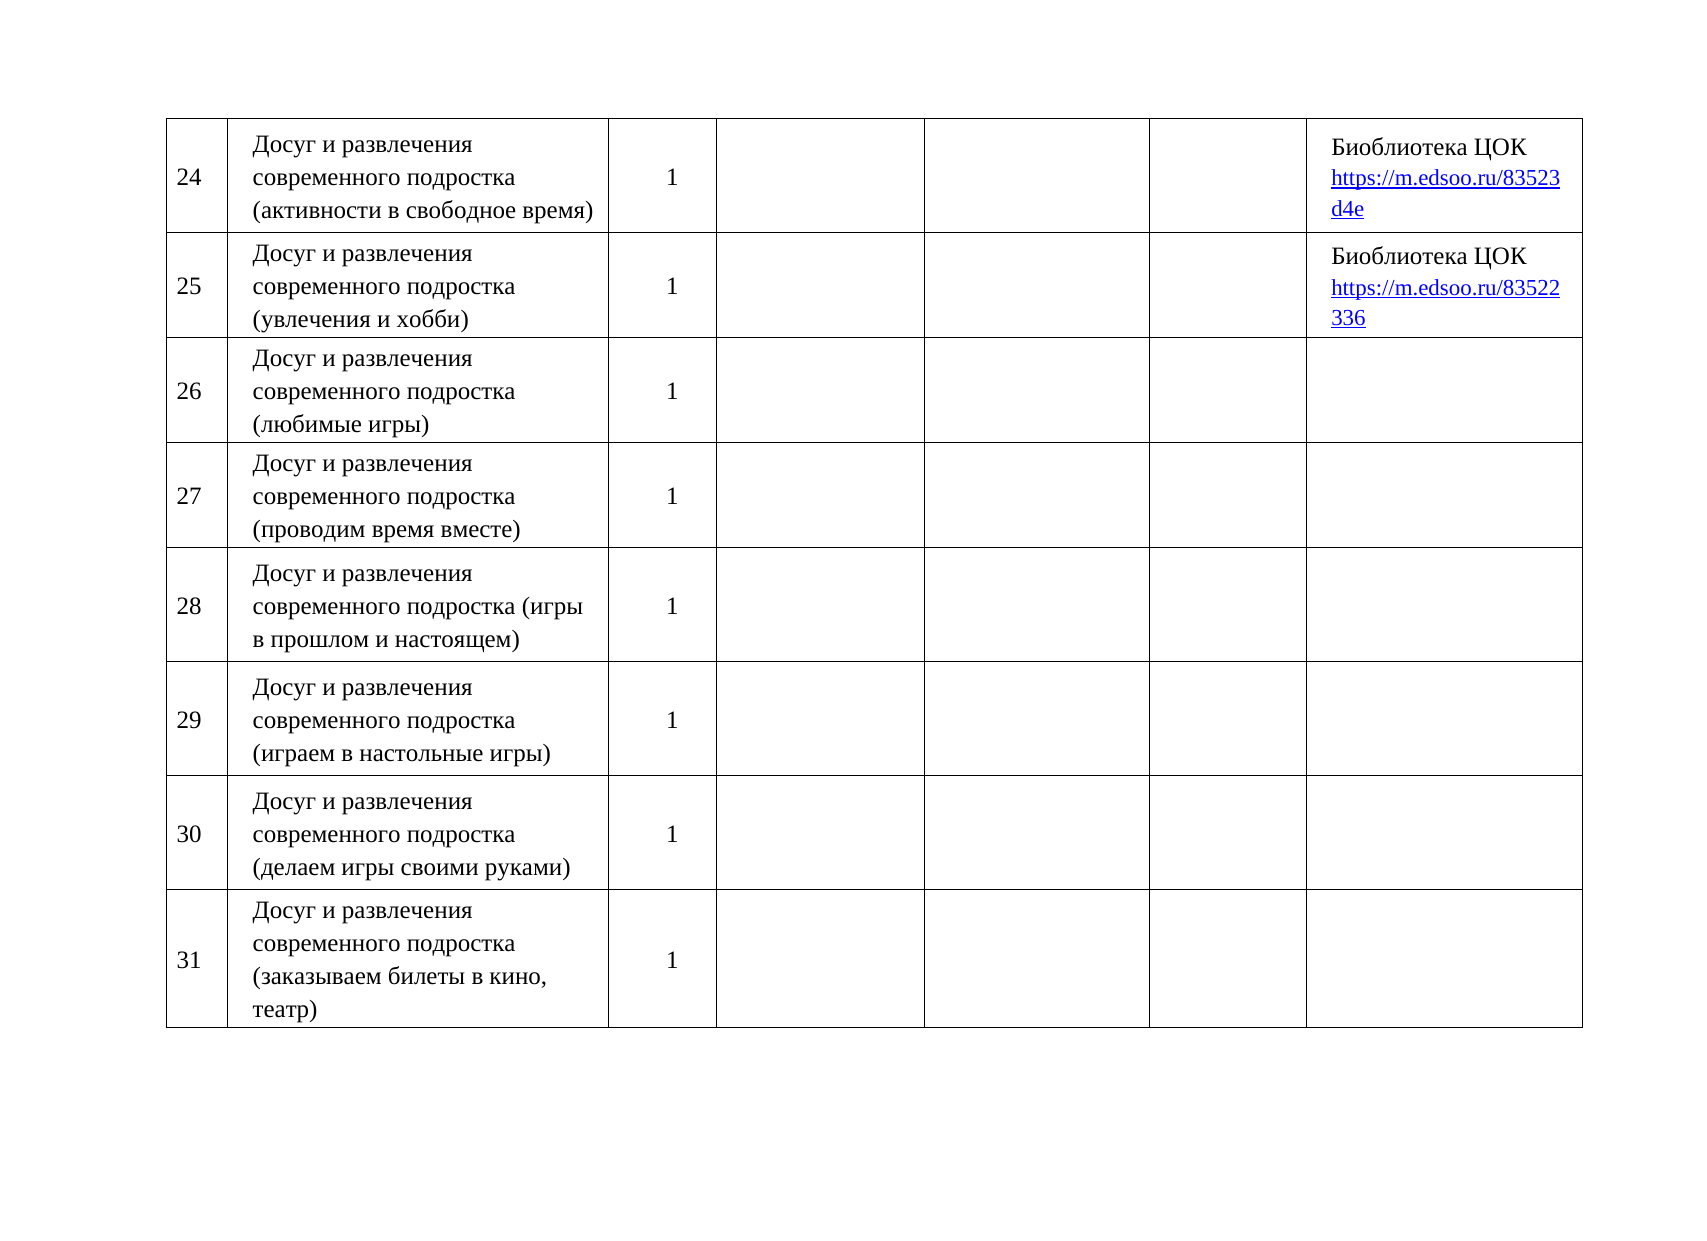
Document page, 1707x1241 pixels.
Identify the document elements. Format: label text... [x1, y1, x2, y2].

table_cell [717, 119, 924, 232]
table_cell Досуг и развлечения современного подростка (игры в прошлом и настоящем) [228, 548, 608, 661]
table_cell Досуг и развлечения современного подростка (активности в свободное время) [228, 119, 608, 232]
table_cell 1 [609, 662, 716, 775]
table_cell 1 [609, 890, 716, 1027]
table_cell [1307, 548, 1582, 661]
table_cell [925, 119, 1149, 232]
table_cell [717, 776, 924, 889]
table_cell [1307, 338, 1582, 442]
table_cell 24 [167, 119, 227, 232]
table_cell [1307, 662, 1582, 775]
table_cell Досуг и развлечения современного подростка (играем в настольные игры) [228, 662, 608, 775]
table_cell [1150, 890, 1306, 1027]
table_cell [717, 890, 924, 1027]
table_cell 1 [609, 338, 716, 442]
table_cell [925, 662, 1149, 775]
table_cell [1307, 443, 1582, 547]
table_cell Биоблиотека ЦОК https://m.edsoo.ru/83523d4e [1307, 119, 1582, 232]
table_cell Досуг и развлечения современного подростка (проводим время вместе) [228, 443, 608, 547]
table_cell [1307, 890, 1582, 1027]
table_cell 28 [167, 548, 227, 661]
table_cell 25 [167, 233, 227, 337]
table_cell Досуг и развлечения современного подростка (делаем игры своими руками) [228, 776, 608, 889]
table_cell 27 [167, 443, 227, 547]
table_cell [1150, 662, 1306, 775]
table_cell 1 [609, 233, 716, 337]
table_cell [717, 662, 924, 775]
table_cell [925, 890, 1149, 1027]
table_cell 1 [609, 548, 716, 661]
table_cell Досуг и развлечения современного подростка (увлечения и хобби) [228, 233, 608, 337]
table_cell 30 [167, 776, 227, 889]
table_cell Досуг и развлечения современного подростка (любимые игры) [228, 338, 608, 442]
table_cell [925, 443, 1149, 547]
table_cell 31 [167, 890, 227, 1027]
table_cell [925, 776, 1149, 889]
table_cell [1307, 776, 1582, 889]
table_cell [925, 233, 1149, 337]
table_cell [717, 443, 924, 547]
table_cell [717, 548, 924, 661]
table_cell [1150, 119, 1306, 232]
table_cell [717, 233, 924, 337]
table_cell Биоблиотека ЦОК https://m.edsoo.ru/83522336 [1307, 233, 1582, 337]
table_cell Досуг и развлечения современного подростка (заказываем билеты в кино, театр) [228, 890, 608, 1027]
table_cell 1 [609, 776, 716, 889]
table_cell [717, 338, 924, 442]
table_cell 1 [609, 443, 716, 547]
table_cell 1 [609, 119, 716, 232]
table_cell 26 [167, 338, 227, 442]
table_cell [1150, 338, 1306, 442]
table_cell [1150, 443, 1306, 547]
table_cell [925, 548, 1149, 661]
table_cell [1150, 776, 1306, 889]
table_cell [1150, 233, 1306, 337]
table_cell [1150, 548, 1306, 661]
table_cell [925, 338, 1149, 442]
table_cell 29 [167, 662, 227, 775]
